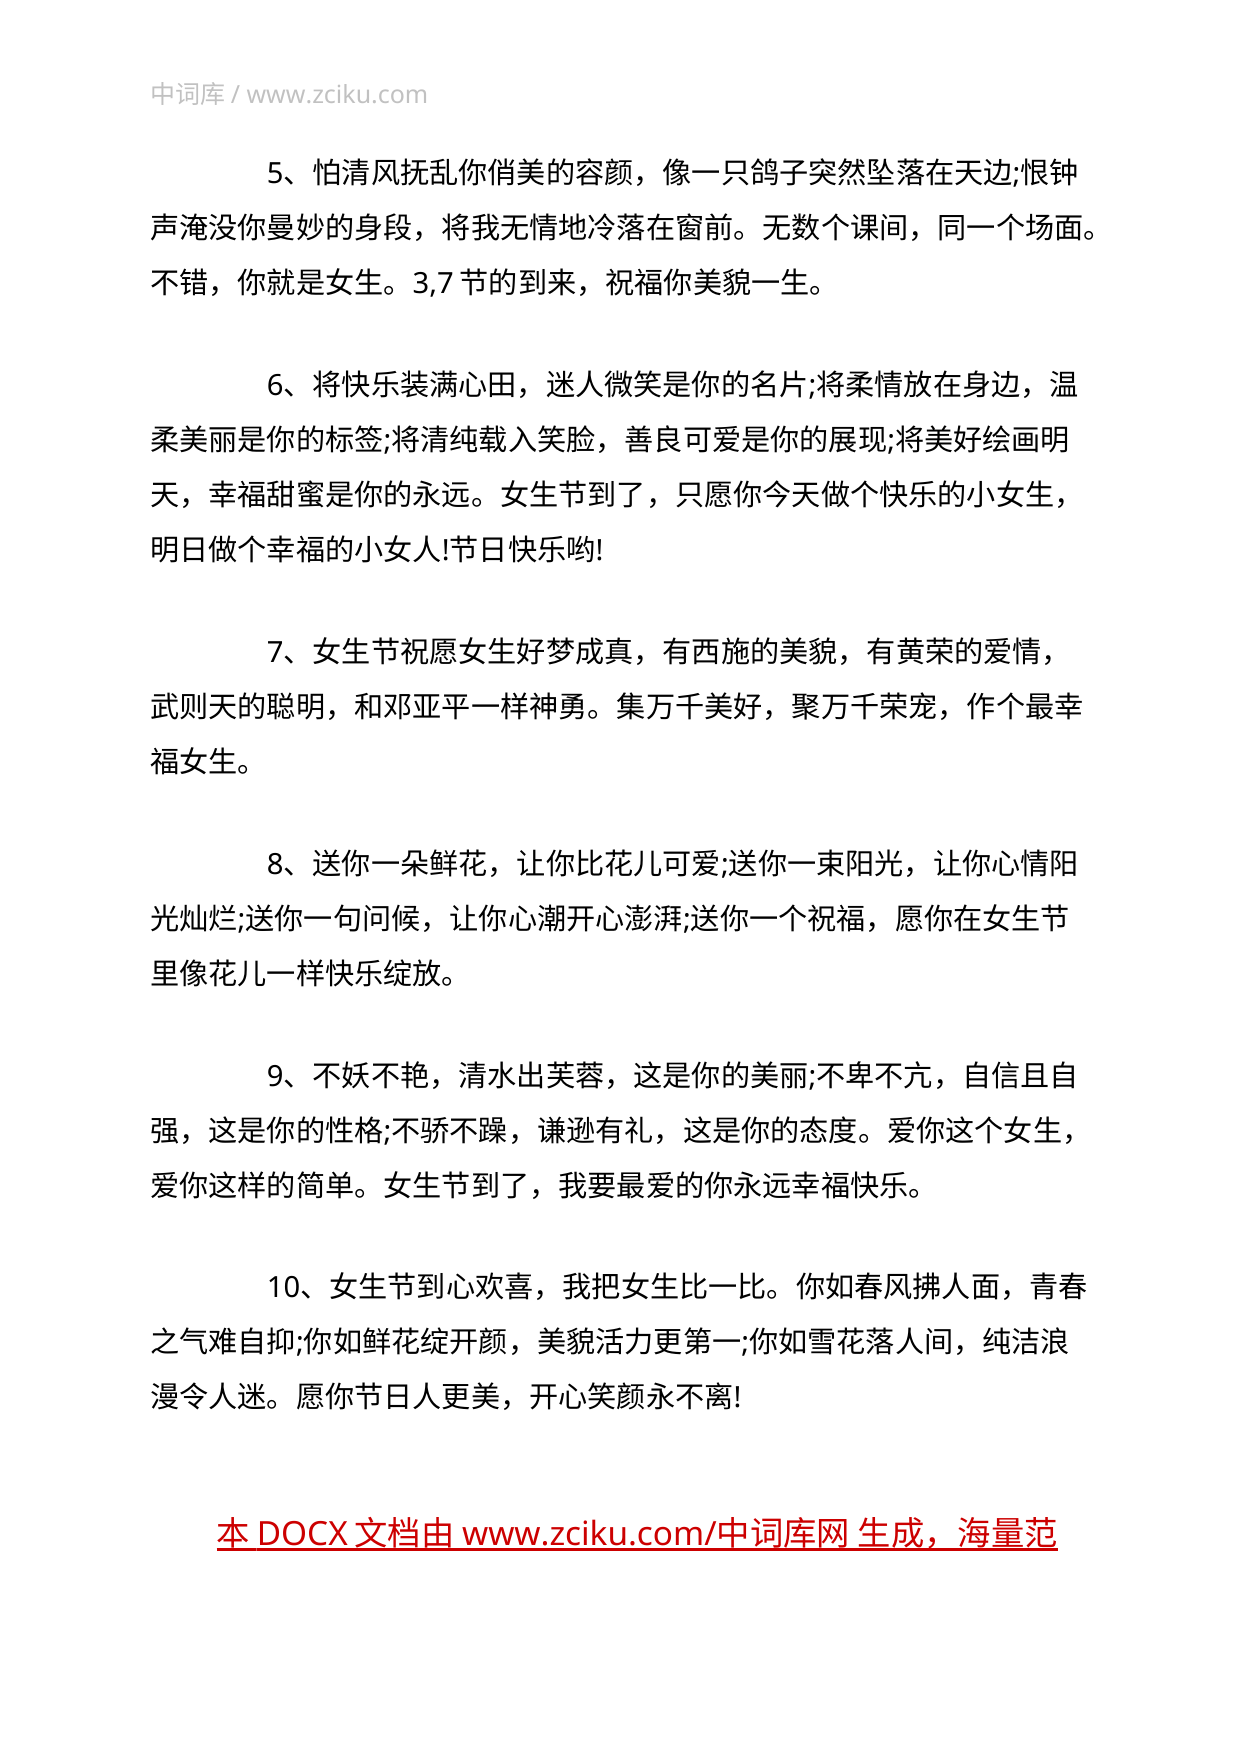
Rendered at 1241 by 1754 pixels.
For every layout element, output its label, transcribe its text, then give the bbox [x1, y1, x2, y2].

text 5、怕清风抚乱你俏美的容颜，像一只鸽子突然坠落在天边;恨钟声淹没你曼妙的身段，将我无情地冷落在窗前。无数个课间，同一个场面。不错，你就是女生。3,7节的到来，祝福你美貌一生。 [150, 150, 1090, 302]
text 7、女生节祝愿女生好梦成真，有西施的美貌，有黄荣的爱情，武则天的聪明，和邓亚平一样神勇。集万千美好，聚万千荣宠，作个最幸福女生。 [150, 629, 1090, 781]
text 9、不妖不艳，清水出芙蓉，这是你的美丽;不卑不亢，自信且自强，这是你的性格;不骄不躁，谦逊有礼，这是你的态度。爱你这个女生，爱你这样的简单。女生节到了，我要最爱的你永远幸福快乐。 [150, 1052, 1090, 1204]
text 10、女生节到心欢喜，我把女生比一比。你如春风拂人面，青春之气难自抑;你如鲜花绽开颜，美貌活力更第一;你如雪花落人间，纯洁浪漫令人迷。愿你节日人更美，开心笑颜永不离! [150, 1264, 1090, 1416]
text 8、送你一朵鲜花，让你比花儿可爱;送你一束阳光，让你心情阳光灿烂;送你一句问候，让你心潮开心澎湃;送你一个祝福，愿你在女生节里像花儿一样快乐绽放。 [150, 840, 1090, 993]
text 6、将快乐装满心田，迷人微笑是你的名片;将柔情放在身边，温柔美丽是你的标签;将清纯载入笑脸，善良可爱是你的展现;将美好绘画明天，幸福甜蜜是你的永远。女生节到了，只愿你今天做个快乐的小女生，明日做个幸福的小女人!节日快乐哟! [150, 362, 1090, 569]
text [150, 1507, 1090, 1556]
